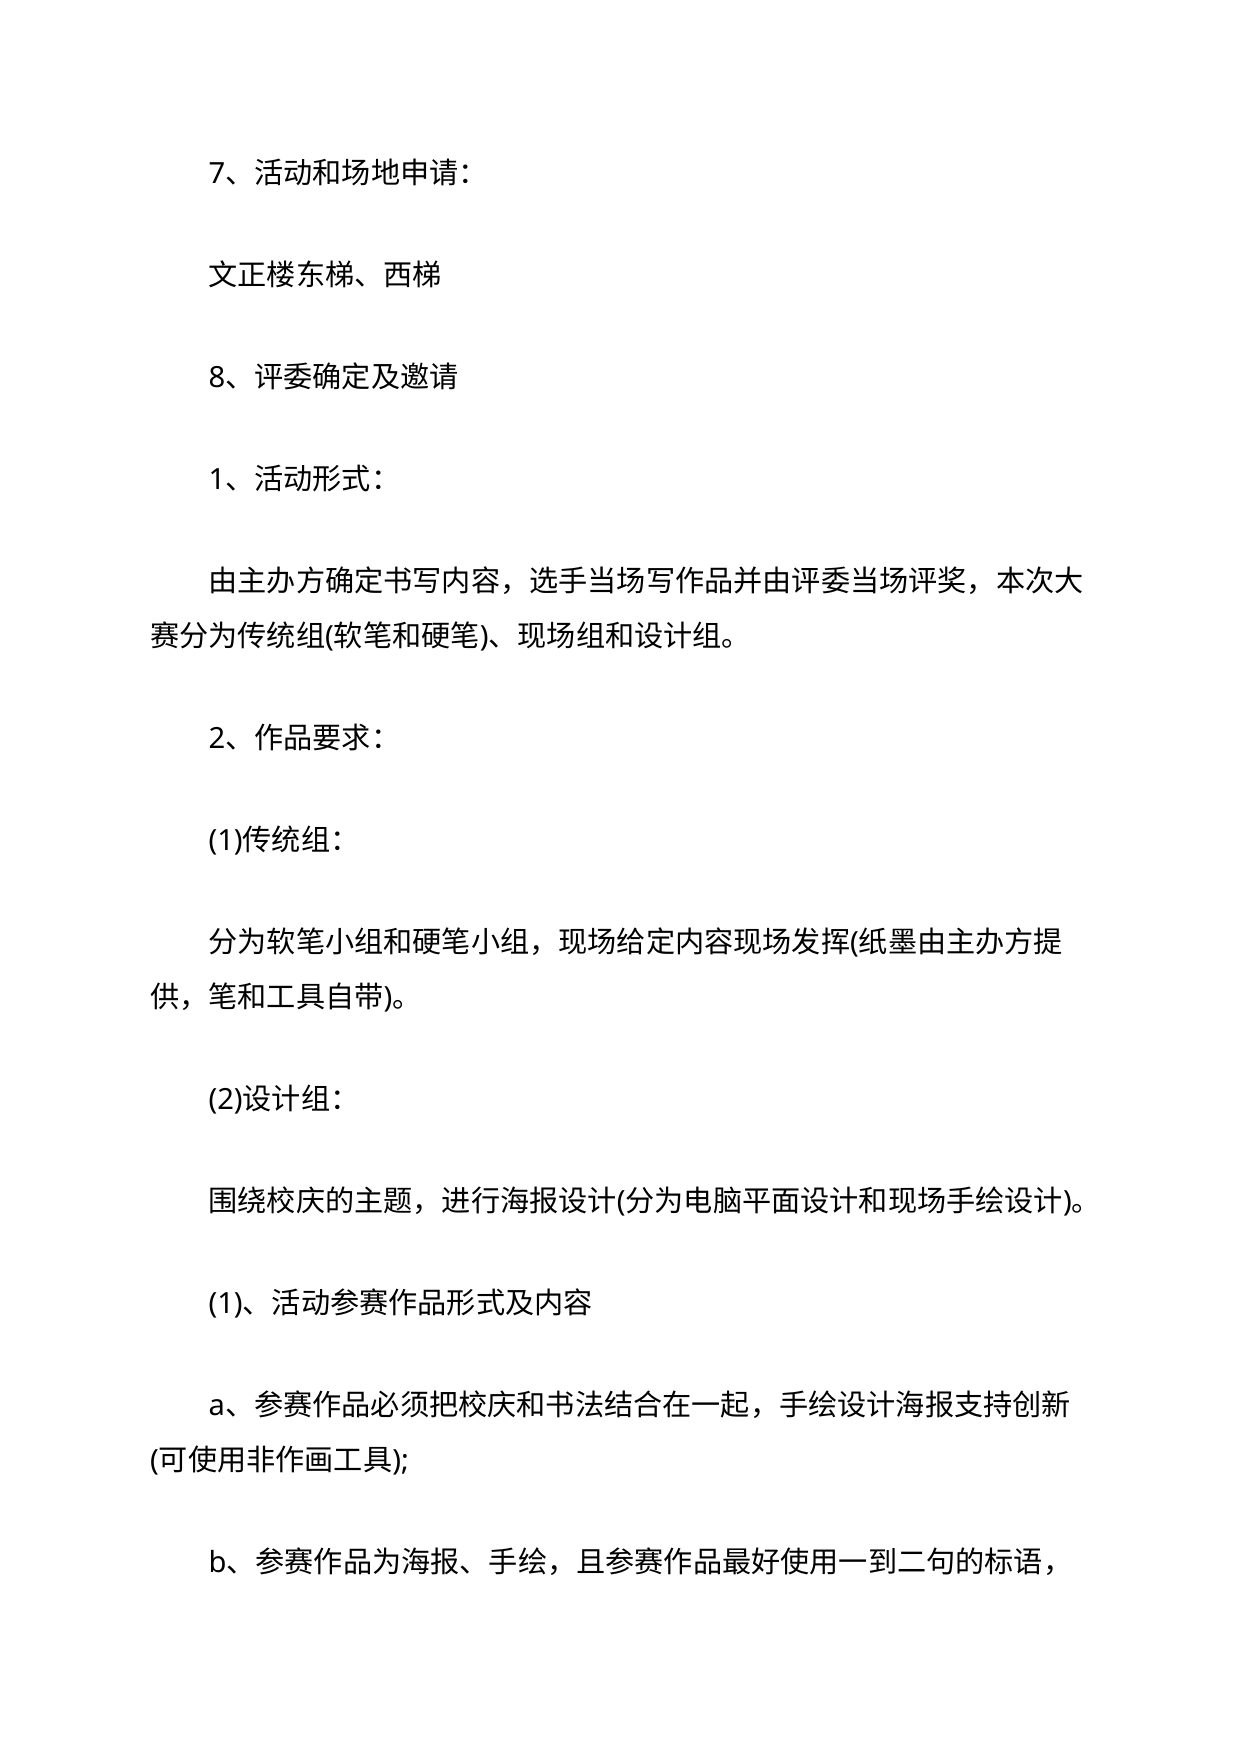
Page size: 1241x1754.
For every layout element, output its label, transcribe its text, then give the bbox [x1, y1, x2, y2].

text 7、活动和场地申请： [150, 150, 1090, 192]
text (1)、活动参赛作品形式及内容 [150, 1279, 1090, 1322]
text 分为软笔小组和硬笔小组，现场给定内容现场发挥(纸墨由主办方提供，笔和工具自带)。 [150, 918, 1090, 1016]
text 2、作品要求： [150, 714, 1090, 757]
text 8、评委确定及邀请 [150, 354, 1090, 396]
text 由主办方确定书写内容，选手当场写作品并由评委当场评奖，本次大赛分为传统组(软笔和硬笔)、现场组和设计组。 [150, 558, 1090, 655]
text (1)传统组： [150, 817, 1090, 859]
text 围绕校庆的主题，进行海报设计(分为电脑平面设计和现场手绘设计)。 [150, 1177, 1090, 1220]
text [150, 1538, 1090, 1581]
text 1、活动形式： [150, 456, 1090, 498]
text (2)设计组： [150, 1076, 1090, 1118]
text 文正楼东梯、西梯 [150, 252, 1090, 294]
text a、参赛作品必须把校庆和书法结合在一起，手绘设计海报支持创新(可使用非作画工具); [150, 1381, 1090, 1479]
